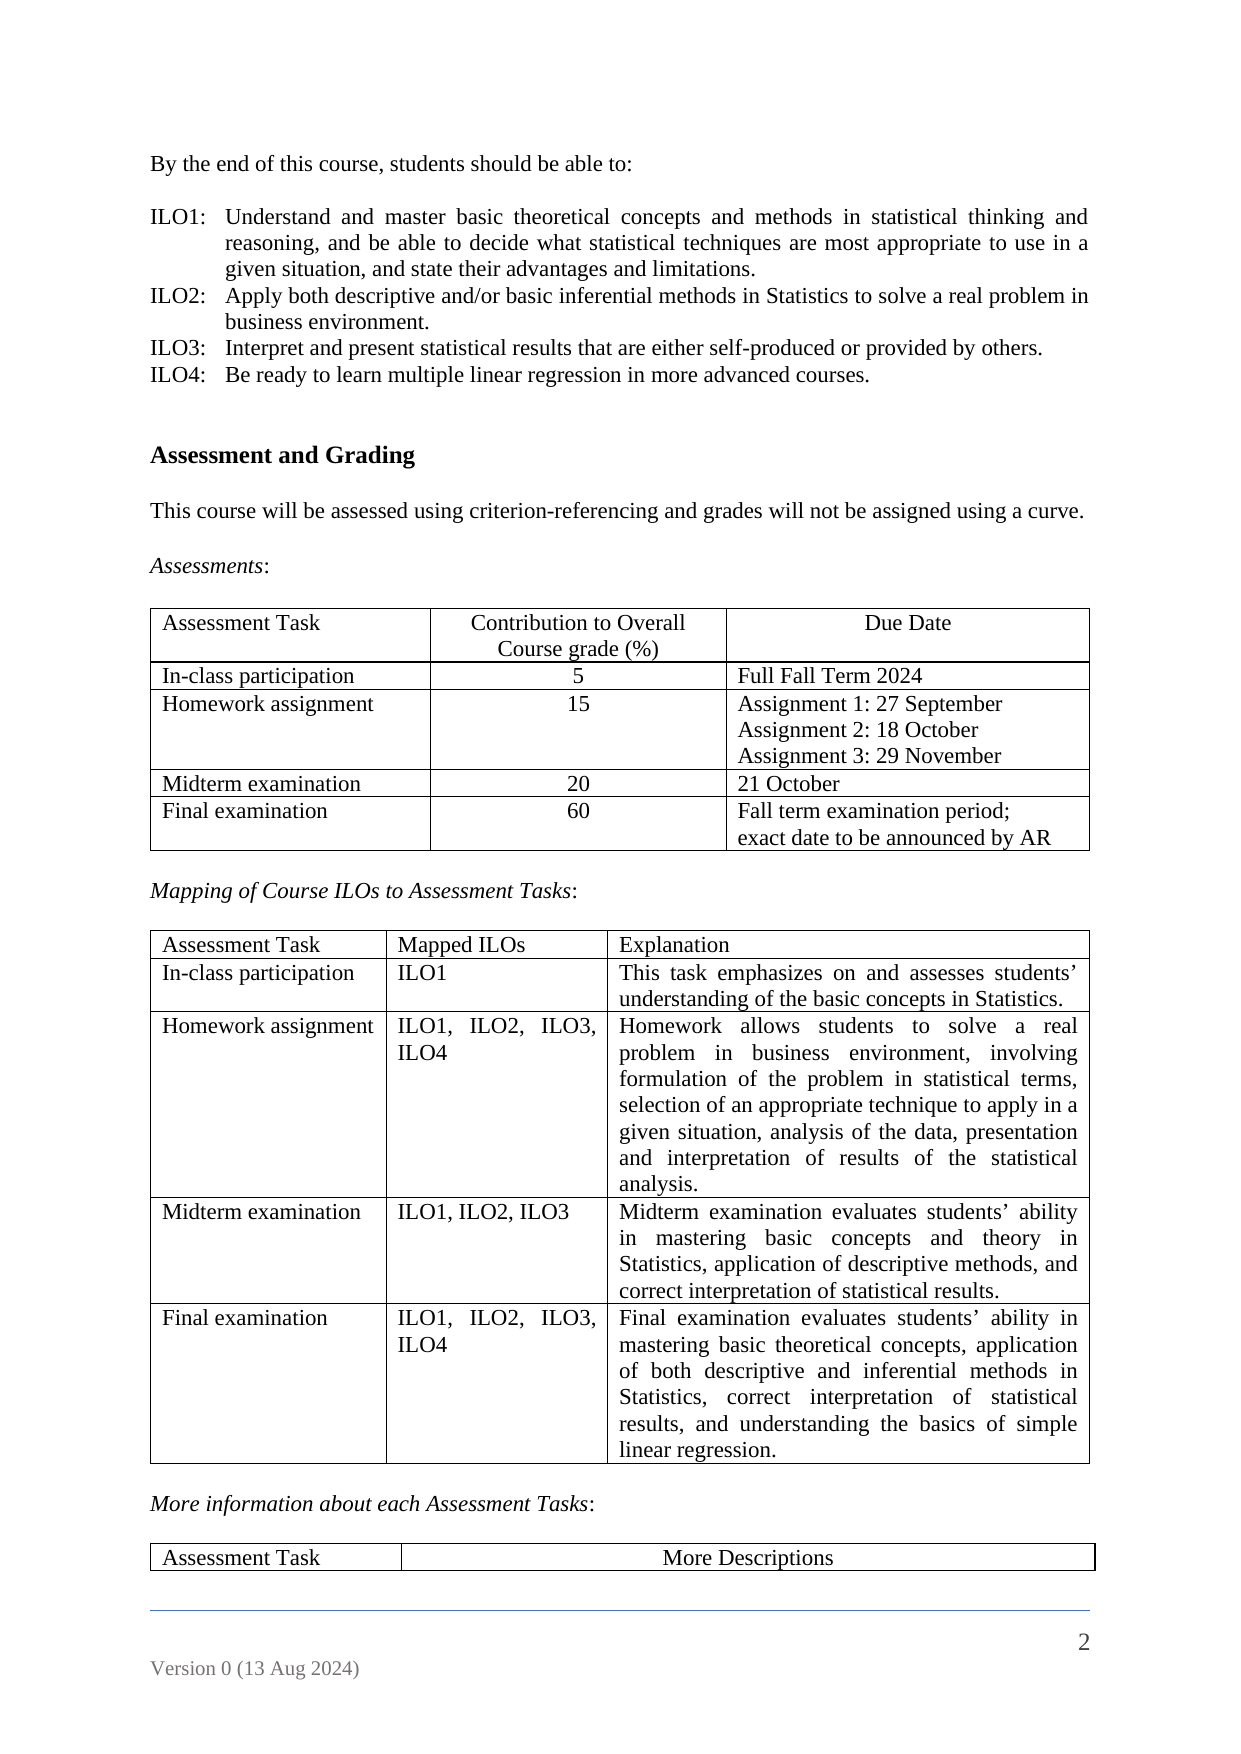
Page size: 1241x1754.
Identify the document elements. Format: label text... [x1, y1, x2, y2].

text ILO3: Interpret and present statistical results that are either self-produced or provided by others. [150, 334, 1090, 361]
table_header Contribution to Overall Course grade (%) [431, 609, 726, 661]
table_cell Final examination evaluates students’ ability in mastering basic theoretical concepts, application of both descriptive and inferential methods in Statistics, correct interpretation of statistical results, and understanding the basics of simple linear regression. [608, 1304, 1089, 1462]
table_header Assessment Task [151, 931, 386, 957]
text More information about each Assessment Tasks: [150, 1490, 1090, 1516]
text Assessments: [150, 552, 1090, 579]
table_cell This task emphasizes on and assesses students’ understanding of the basic concepts in Statistics. [608, 959, 1089, 1011]
table_cell 5 [431, 663, 726, 689]
table_cell Full Fall Term 2024 [727, 663, 1089, 689]
table_cell 20 [431, 770, 726, 796]
text This course will be assessed using criterion-referencing and grades will not be assigned using a curve. [150, 497, 1090, 524]
table_cell Fall term examination period; exact date to be announced by AR [727, 797, 1089, 850]
table_cell ILO1 [387, 959, 607, 1011]
text Assessment and Grading [150, 440, 1090, 469]
text ILO1: Understand and master basic theoretical concepts and methods in statistical thinking and reasoning, and be able to decide what statistical techniques are most appropriate to use in a given situation, and state their advantages and limitations. [150, 203, 1090, 282]
table_header Due Date [727, 609, 1089, 661]
table_header Assessment Task [151, 609, 430, 661]
table_cell Homework assignment [151, 1012, 386, 1197]
table_cell 21 October [727, 770, 1089, 796]
table_cell Homework allows students to solve a real problem in business environment, involving formulation of the problem in statistical terms, selection of an appropriate technique to apply in a given situation, analysis of the data, presentation and interpretation of results of the statistical analysis. [608, 1012, 1089, 1197]
table_cell Midterm examination [151, 1198, 386, 1303]
text ILO2: Apply both descriptive and/or basic inferential methods in Statistics to solve a real problem in business environment. [150, 282, 1090, 334]
table_cell Final examination [151, 1304, 386, 1462]
table_cell ILO1, ILO2, ILO3, ILO4 [387, 1012, 607, 1197]
table_header Assessment Task [151, 1544, 401, 1570]
text ILO4: Be ready to learn multiple linear regression in more advanced courses. [150, 361, 1090, 387]
table_cell In-class participation [151, 959, 386, 1011]
table_cell Assignment 1: 27 September Assignment 2: 18 October Assignment 3: 29 November [727, 690, 1089, 769]
table_cell ILO1, ILO2, ILO3, ILO4 [387, 1304, 607, 1462]
text By the end of this course, students should be able to: [150, 150, 1090, 176]
text Mapping of Course ILOs to Assessment Tasks: [150, 877, 1090, 904]
table_header Explanation [608, 931, 1089, 957]
table_cell ILO1, ILO2, ILO3 [387, 1198, 607, 1303]
table_cell Homework assignment [151, 690, 430, 769]
table_header Mapped ILOs [387, 931, 607, 957]
table_cell Midterm examination [151, 770, 430, 796]
table_cell Midterm examination evaluates students’ ability in mastering basic concepts and theory in Statistics, application of descriptive methods, and correct interpretation of statistical results. [608, 1198, 1089, 1303]
table_cell 15 [431, 690, 726, 769]
table_cell 60 [431, 797, 726, 850]
table_cell Final examination [151, 797, 430, 850]
table_cell In-class participation [151, 663, 430, 689]
table_header More Descriptions [402, 1544, 1094, 1570]
